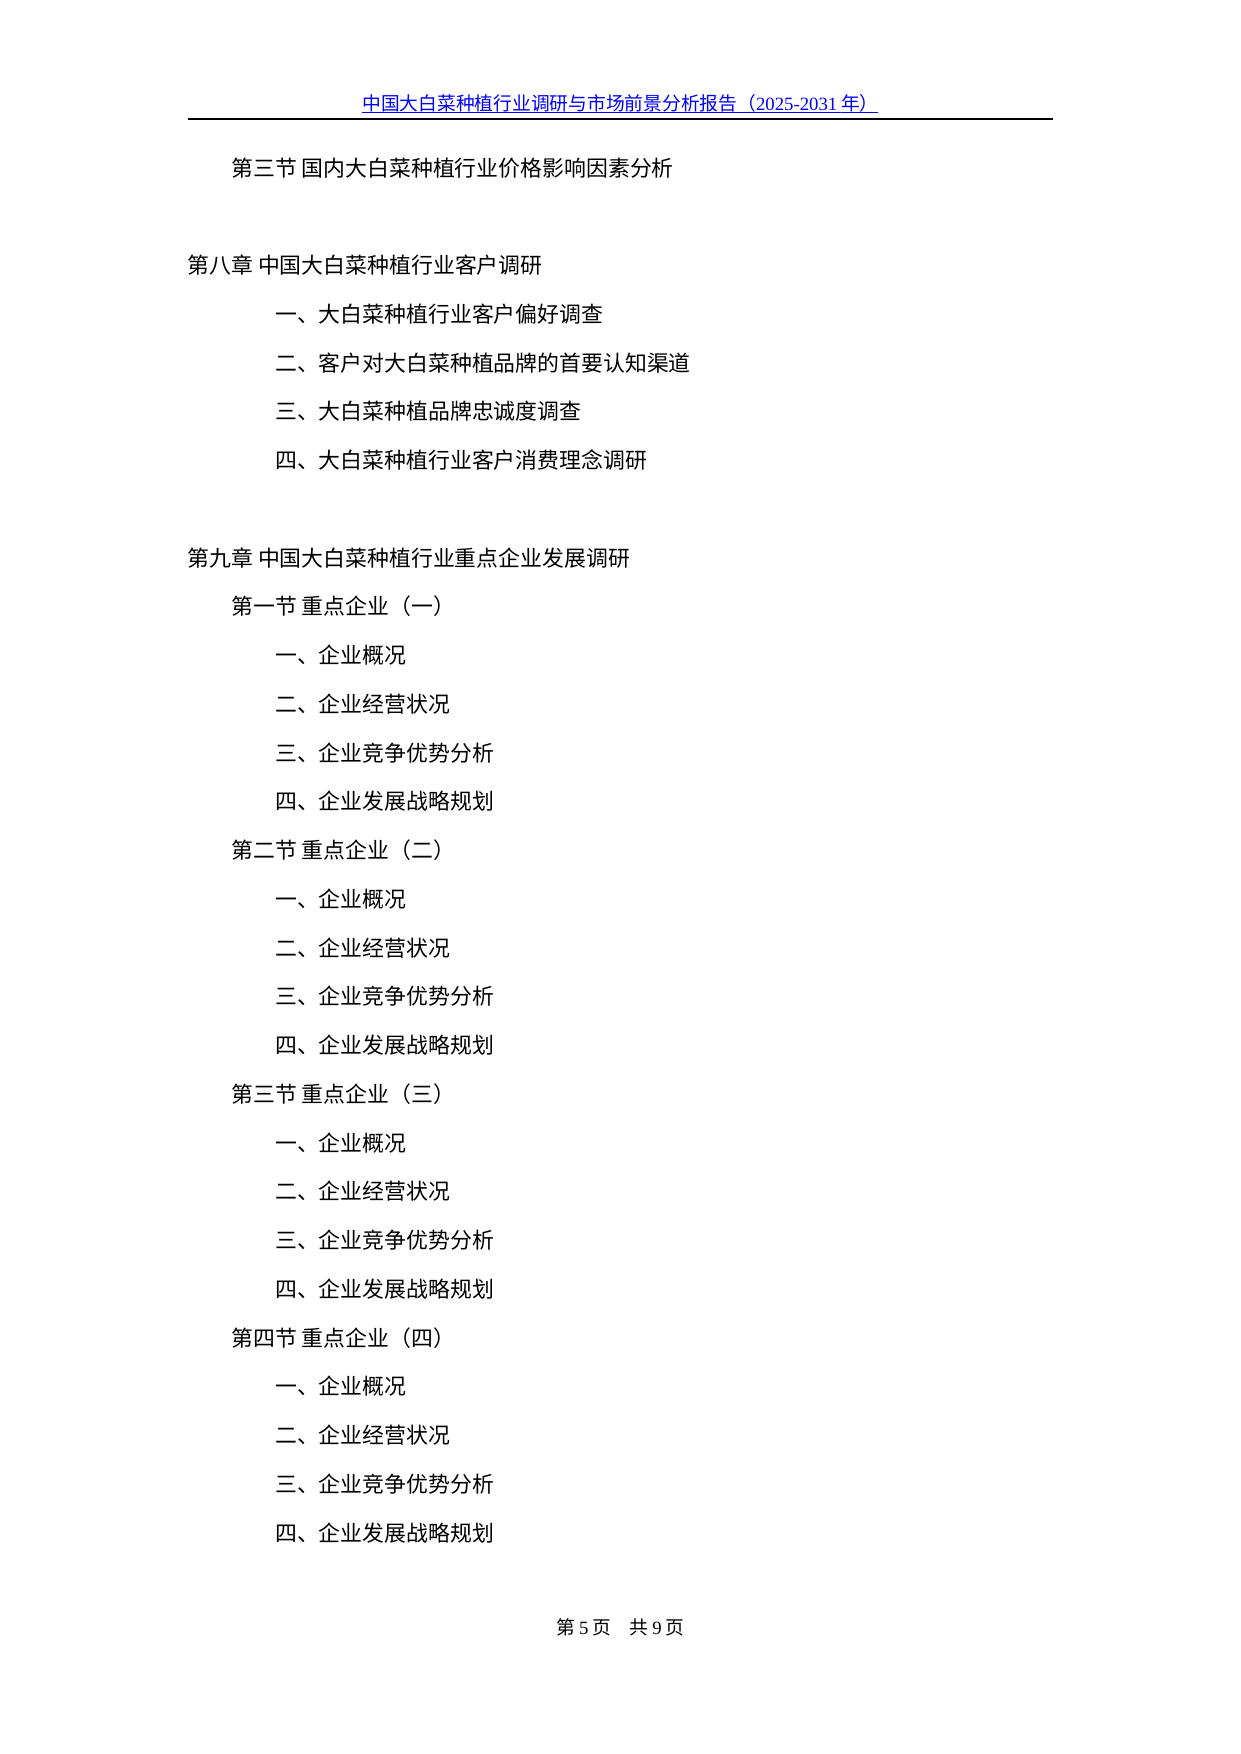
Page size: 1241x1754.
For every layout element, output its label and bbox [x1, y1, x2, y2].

text [187, 150, 1053, 1548]
